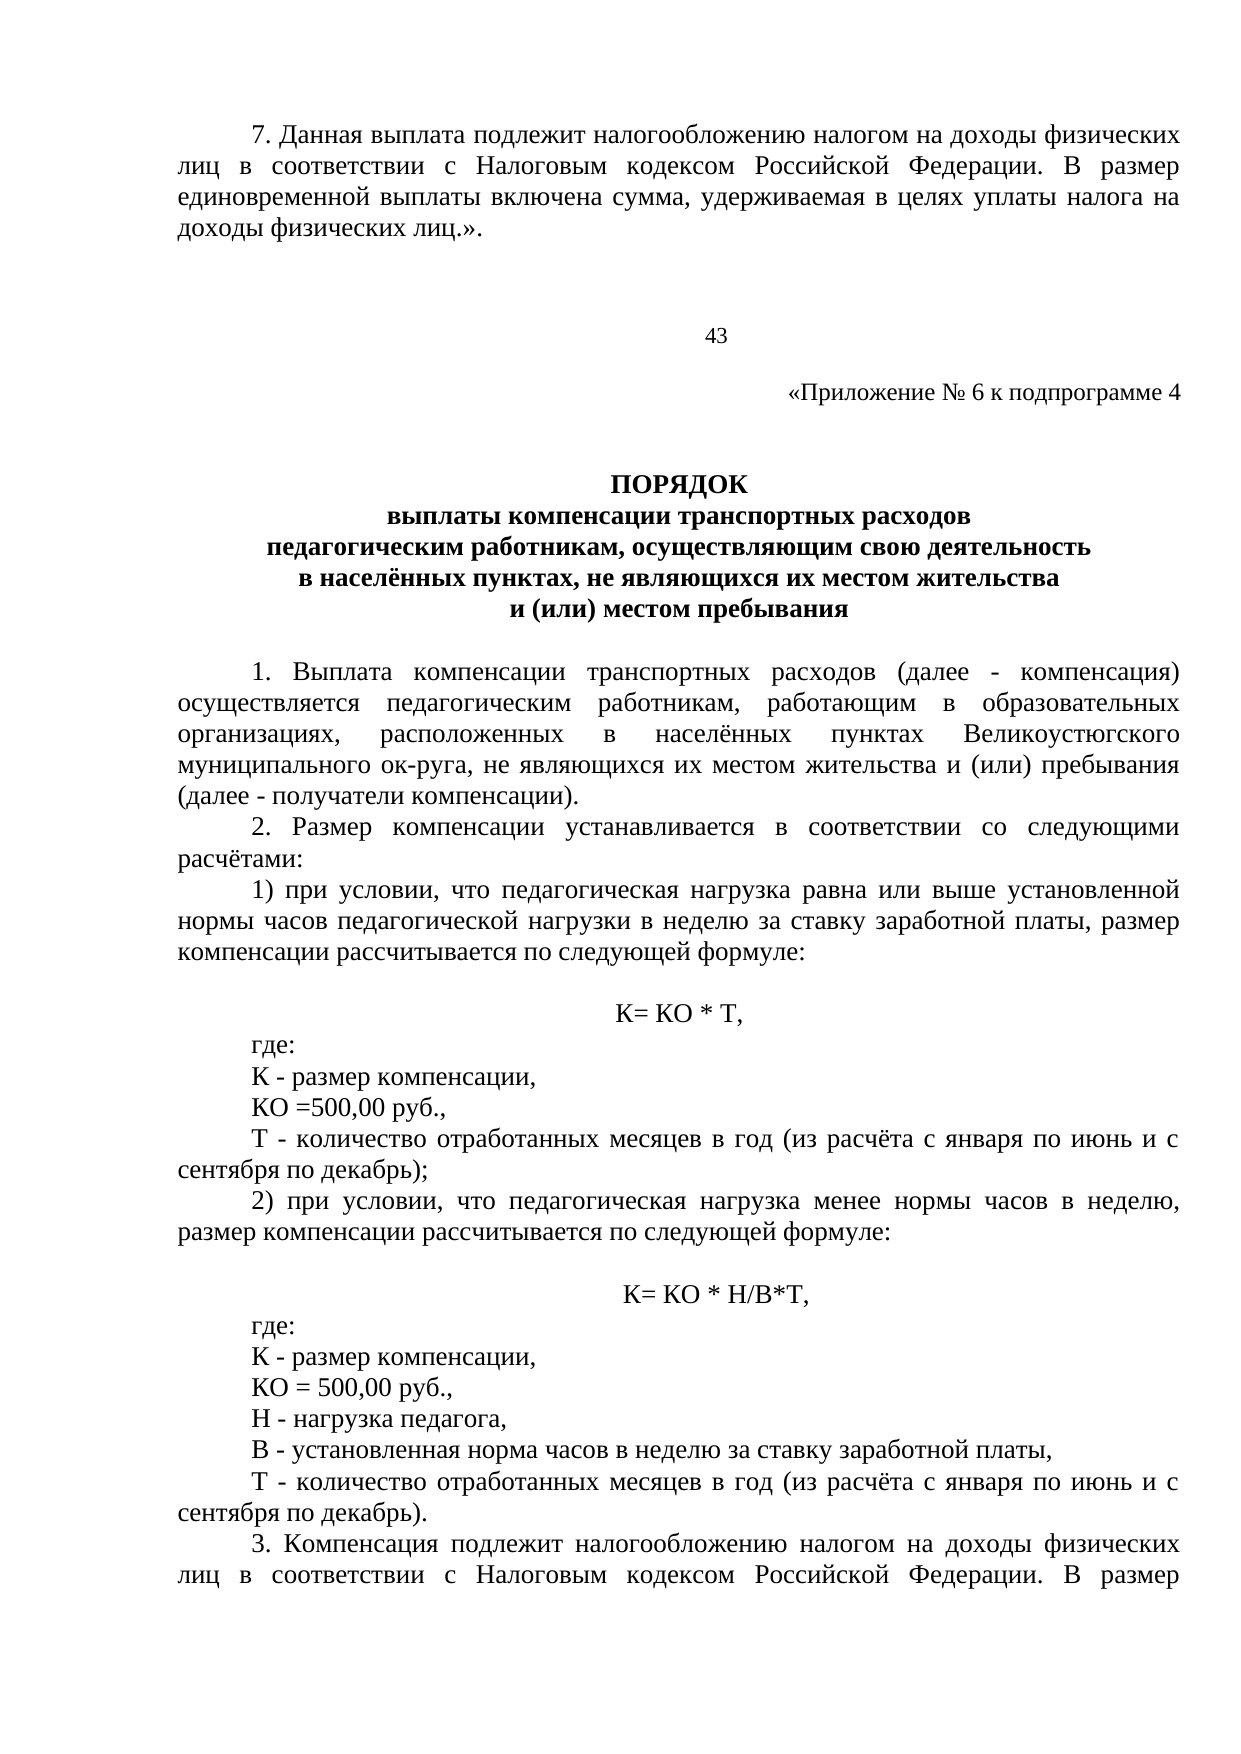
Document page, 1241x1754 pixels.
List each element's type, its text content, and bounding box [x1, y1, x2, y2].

text В - установленная норма часов в неделю за ставку заработной платы, [177, 1433, 1181, 1464]
text Т - количество отработанных месяцев в год (из расчёта с января по июнь и с сентября по декабрь). [177, 1464, 1181, 1527]
text в населённых пунктах, не являющихся их местом жительства [177, 561, 1181, 592]
text где: [177, 1028, 1181, 1060]
text педагогическим работникам, осуществляющим свою деятельность [177, 530, 1181, 561]
text КО =500,00 руб., [177, 1091, 1181, 1122]
text К= КО * Н/В*Т, [177, 1278, 1181, 1309]
text К= КО * Т, [177, 997, 1181, 1028]
text 43 [177, 322, 1181, 348]
text Н - нагрузка педагога, [177, 1402, 1181, 1433]
text 2. Размер компенсации устанавливается в соответствии со следующими расчётами: [177, 811, 1181, 873]
text выплаты компенсации транспортных расходов [177, 499, 1181, 530]
text 7. Данная выплата подлежит налогообложению налогом на доходы физических лиц в соответствии с Налоговым кодексом Российской Федерации. В размер единовременной выплаты включена сумма, удерживаемая в целях уплаты налога на доходы физических лиц.». [177, 118, 1181, 243]
text К - размер компенсации, [177, 1060, 1181, 1091]
text К - размер компенсации, [177, 1340, 1181, 1371]
text Т - количество отработанных месяцев в год (из расчёта с января по июнь и с сентября по декабрь); [177, 1122, 1181, 1184]
text где: [177, 1309, 1181, 1340]
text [177, 1527, 1181, 1589]
text Порядок [177, 468, 1181, 499]
text 2) при условии, что педагогическая нагрузка менее нормы часов в неделю, размер компенсации рассчитывается по следующей формуле: [177, 1184, 1181, 1247]
text 1) при условии, что педагогическая нагрузка равна или выше установленной нормы часов педагогической нагрузки в неделю за ставку заработной платы, размер компенсации рассчитывается по следующей формуле: [177, 873, 1181, 966]
text и (или) местом пребывания [177, 592, 1181, 624]
text КО = 500,00 руб., [177, 1371, 1181, 1402]
text «Приложение № 6 к подпрограмме 4 [177, 377, 1181, 406]
text 1. Выплата компенсации транспортных расходов (далее - компенсация) осуществляется педагогическим работникам, работающим в образовательных организациях, расположенных в населённых пунктах Великоустюгского муниципального ок-руга, не являющихся их местом жительства и (или) пребывания (далее - получатели компенсации). [177, 655, 1181, 811]
